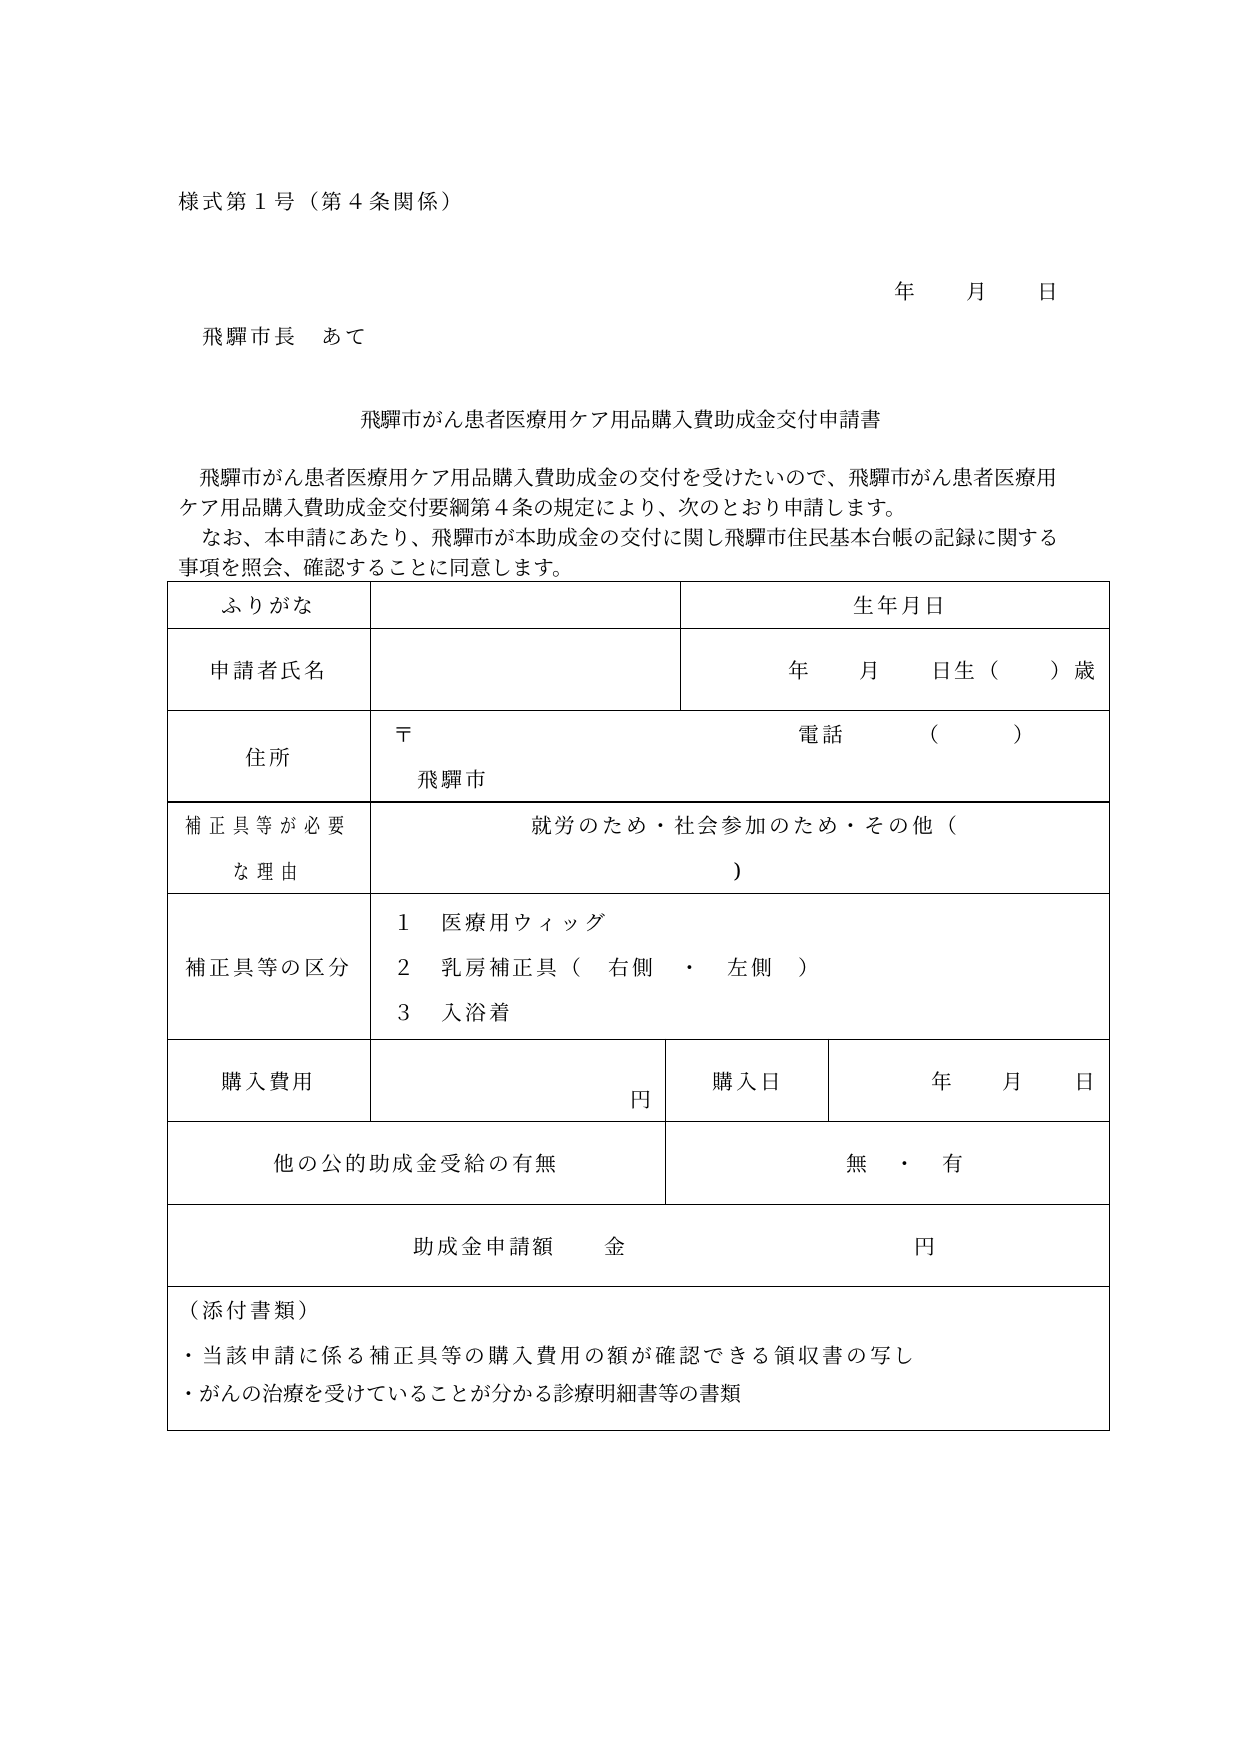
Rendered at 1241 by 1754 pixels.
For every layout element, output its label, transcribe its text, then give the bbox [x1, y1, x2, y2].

table_cell （添付書類） ・当該申請に係る補正具等の購入費用の額が確認できる領収書の写し ・がんの治療を受けていることが分かる診療明細書等の書類 [168, 1287, 1109, 1430]
table_cell [371, 629, 680, 710]
text なお、本申請にあたり、飛驒市が本助成金の交付に関し飛驒市住民基本台帳の記録に関する事項を照会、確認することに同意します。 [179, 521, 1061, 581]
table_header ふりがな [168, 582, 370, 627]
table_cell 無 ・ 有 [666, 1122, 1109, 1203]
table_cell 年 月 日 [829, 1040, 1109, 1121]
text 年 月 日 [179, 268, 1061, 313]
text 飛驒市がん患者医療用ケア用品購入費助成金の交付を受けたいので、飛驒市がん患者医療用ケア用品購入費助成金交付要綱第４条の規定により、次のとおり申請します。 [179, 462, 1061, 521]
table_cell 〒 電話 （ ） 飛驒市 [371, 711, 1109, 801]
table_cell 年 月 日生（ ）歳 [681, 629, 1109, 710]
table_header 生年月日 [681, 582, 1109, 627]
text 飛驒市長 あて [179, 313, 1061, 358]
table_cell 助成金申請額 金 円 [168, 1205, 1109, 1286]
table_cell 他の公的助成金受給の有無 [168, 1122, 665, 1203]
table_cell 購入費用 [168, 1040, 370, 1121]
table_cell 購入日 [666, 1040, 828, 1121]
table_cell 申請者氏名 [168, 629, 370, 710]
text 様式第１号（第４条関係） [179, 178, 1061, 223]
text 飛驒市がん患者医療用ケア用品購入費助成金交付申請書 [179, 403, 1061, 433]
table_cell 補正具等が必要な理由 [168, 803, 370, 893]
table_cell 就労のため・社会参加のため・その他（ ) [371, 803, 1109, 893]
table_header [371, 582, 680, 627]
table_cell 補正具等の区分 [168, 894, 370, 1038]
table_cell 円 [371, 1040, 665, 1121]
table_cell 住所 [168, 711, 370, 801]
table_cell １ 医療用ウィッグ ２ 乳房補正具（ 右側 ・ 左側 ） ３ 入浴着 [371, 894, 1109, 1038]
